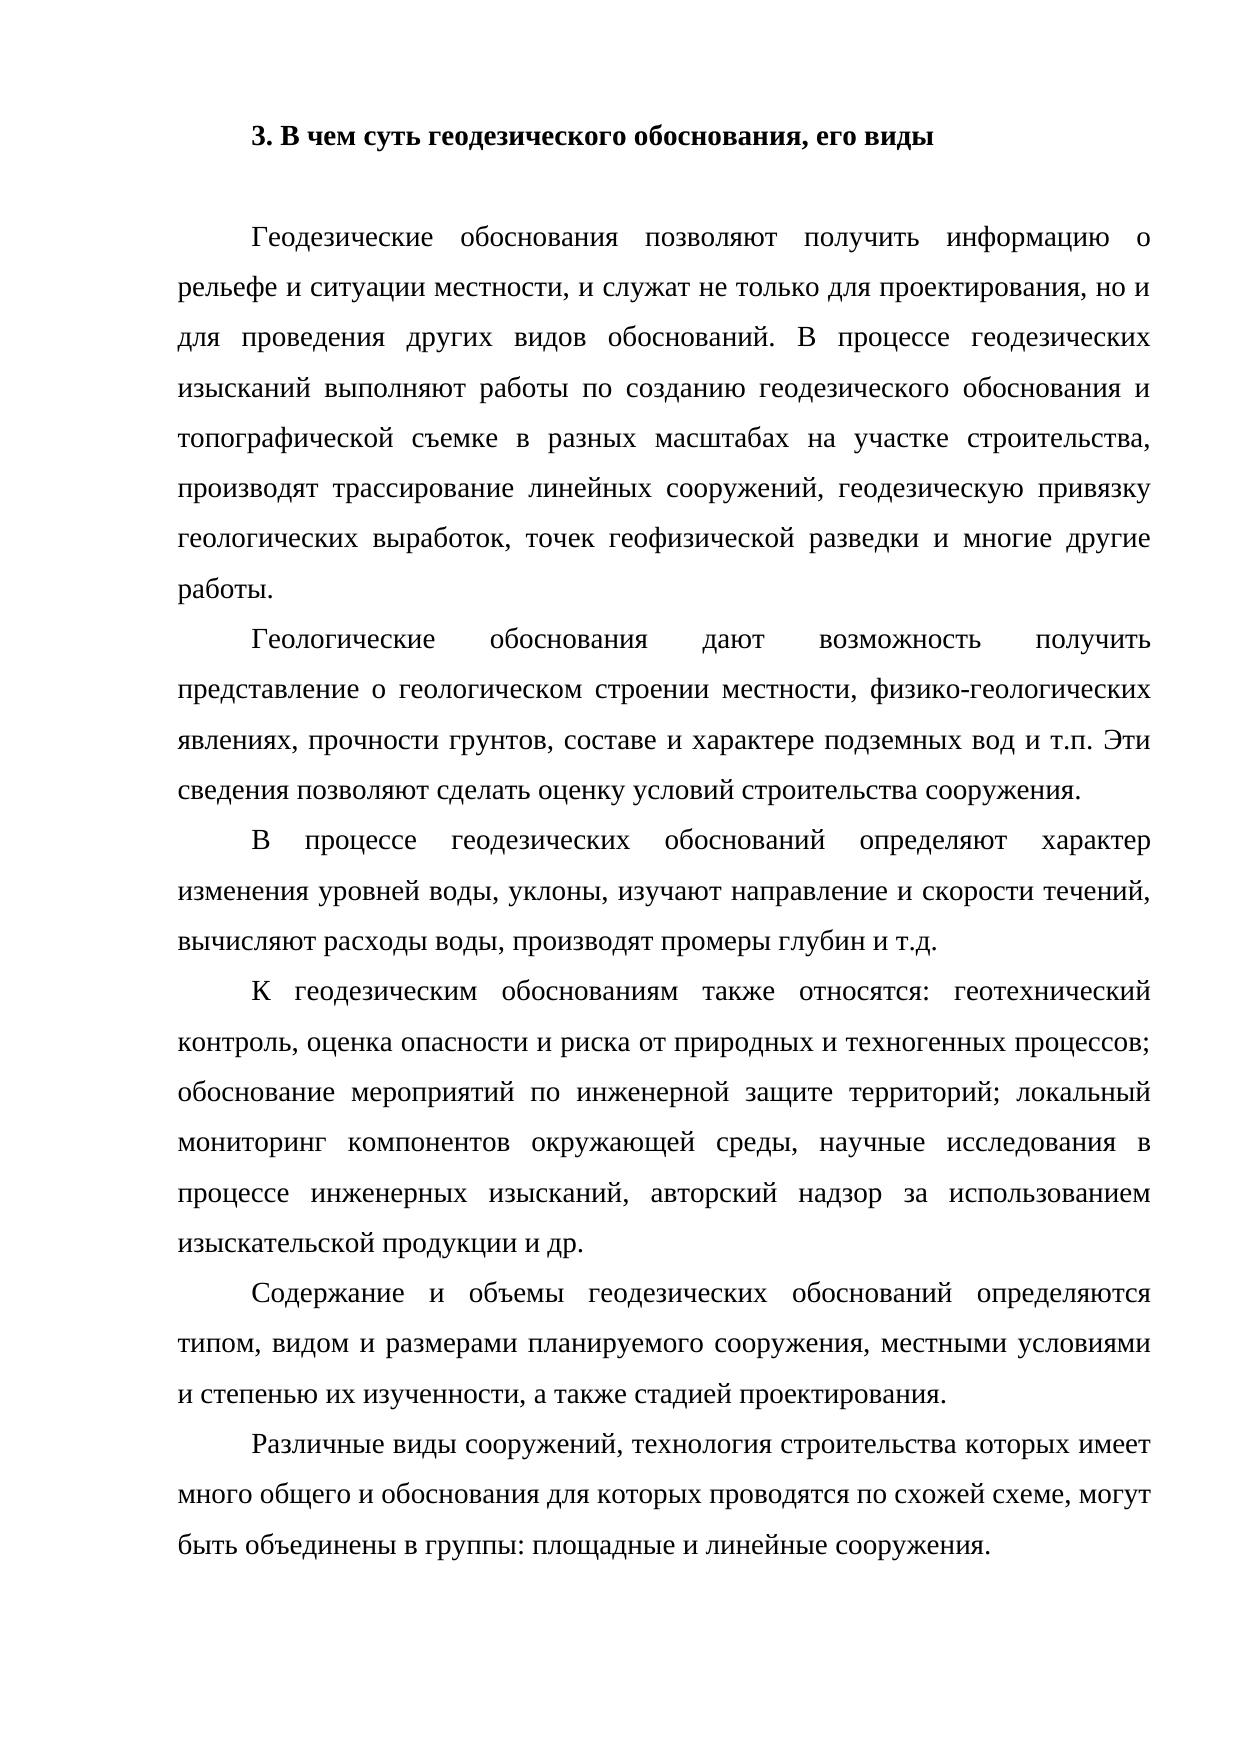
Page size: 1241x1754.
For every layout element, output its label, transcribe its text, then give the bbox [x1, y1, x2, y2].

text Различные виды сооружений, технология строительства которых имеет много общего и обоснования для которых проводятся по схожей схеме, могут быть объединены в группы: площадные и линейные сооружения. [177, 1426, 1152, 1560]
text К геодезическим обоснованиям также относятся: геотехнический контроль, оценка опасности и риска от природных и техногенных процессов; обоснование мероприятий по инженерной защите территорий; локальный мониторинг компонентов окружающей среды, научные исследования в процессе инженерных изысканий, авторский надзор за использованием изыскательской продукции и др. [177, 973, 1152, 1258]
text Геологические обоснования дают возможность получить представление о геологическом строении местности, физико-геологических явлениях, прочности грунтов, составе и характере подземных вод и т.п. Эти сведения позволяют сделать оценку условий строительства сооружения. [177, 621, 1152, 806]
text В процессе геодезических обоснований определяют характер изменения уровней воды, уклоны, изучают направление и скорости течений, вычисляют расходы воды, производят промеры глубин и т.д. [177, 822, 1152, 957]
text Содержание и объемы геодезических обоснований определяются типом, видом и размерами планируемого сооружения, местными условиями и степенью их изученности, а также стадией проектирования. [177, 1275, 1152, 1409]
text 3. В чем суть геодезического обоснования, его виды [177, 118, 1152, 152]
text Геодезические обоснования позволяют получить информацию о рельефе и ситуации местности, и служат не только для проектирования, но и для проведения других видов обоснований. В процессе геодезических изысканий выполняют работы по созданию геодезического обоснования и топографической съемке в разных масштабах на участке строительства, производят трассирование линейных сооружений, геодезическую привязку геологических выработок, точек геофизической разведки и многие другие работы. [177, 219, 1152, 604]
